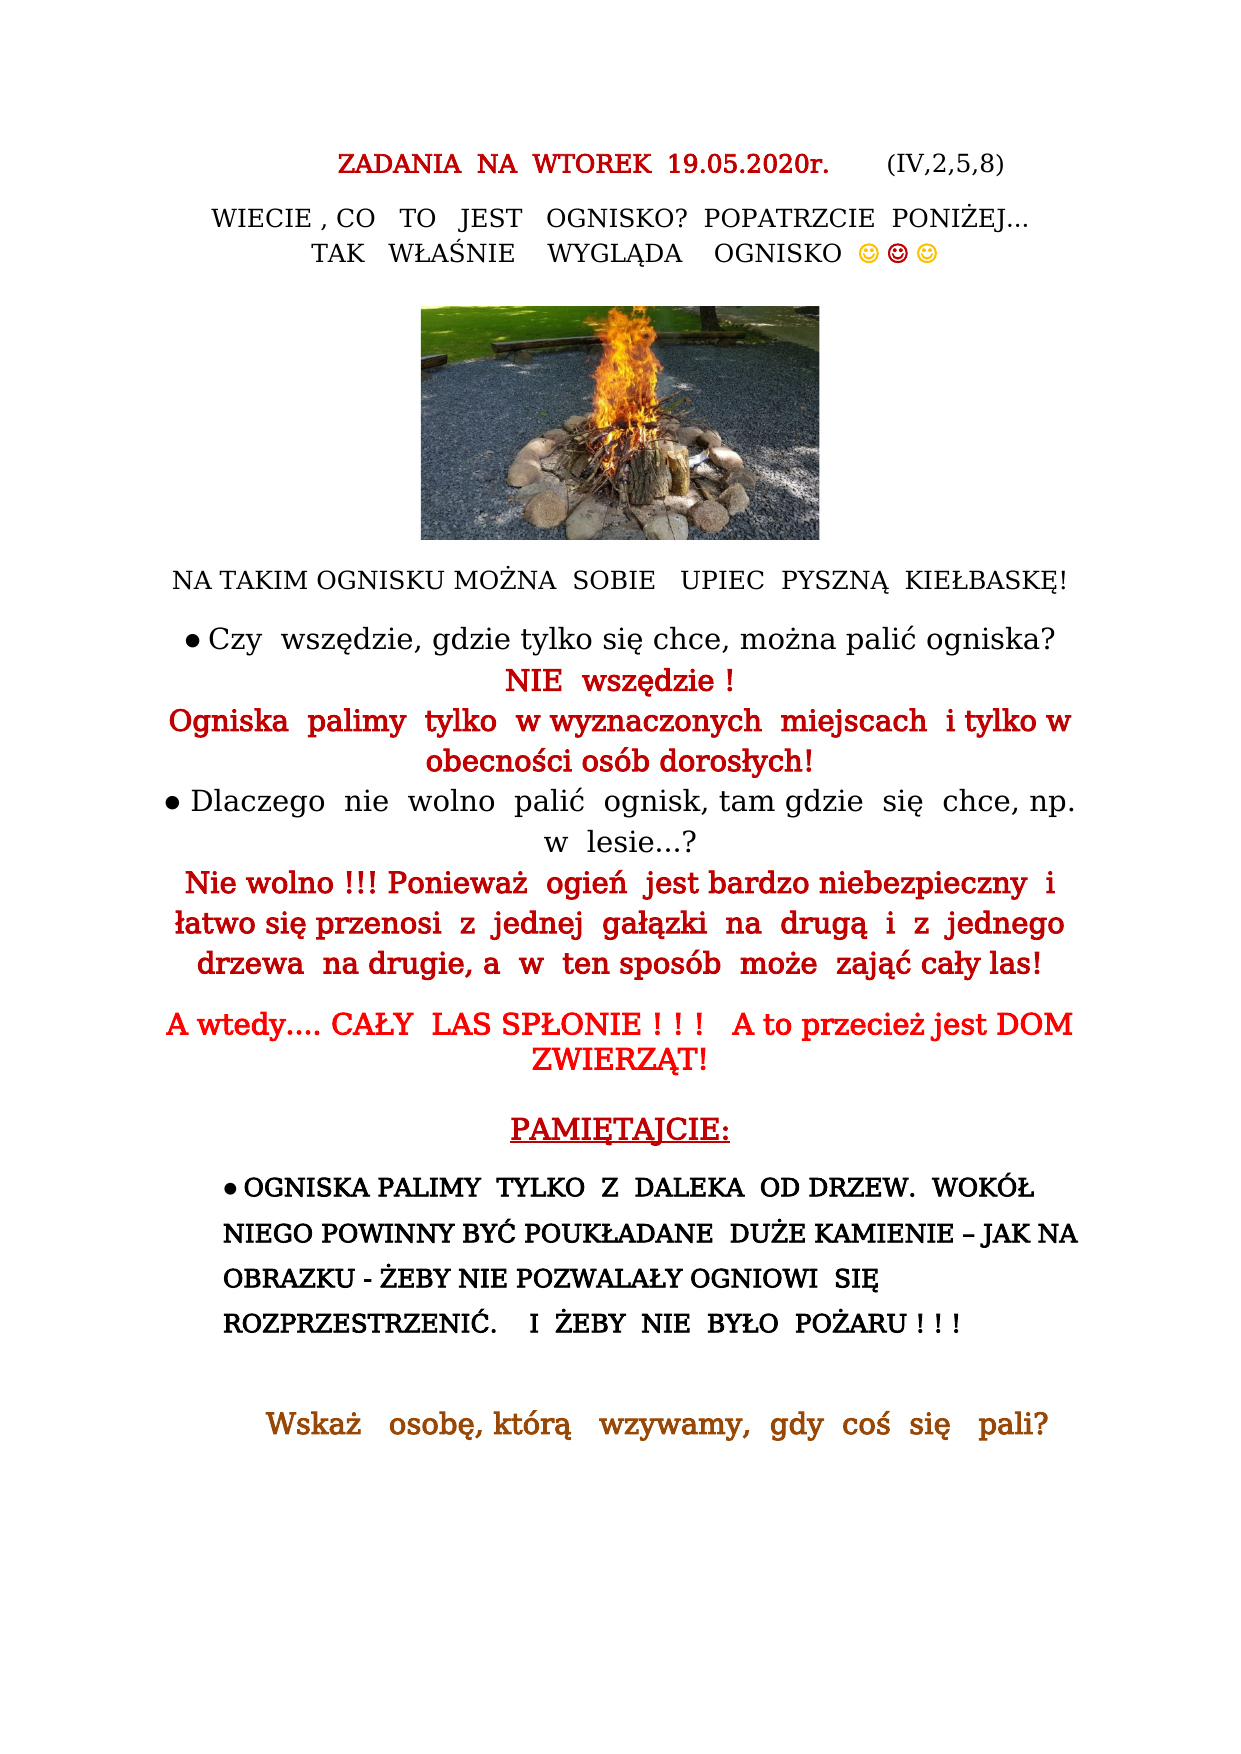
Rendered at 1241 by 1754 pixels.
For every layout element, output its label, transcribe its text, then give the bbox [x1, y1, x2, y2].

text Ogniska palimy tylko w wyznaczonych miejscach i tylko w obecności osób dorosłych! [148, 702, 1093, 777]
text ● Czy wszędzie, gdzie tylko się chce, można palić ogniska? NIE wszędzie ! [148, 620, 1093, 697]
text WIECIE , CO TO JEST OGNISKO? POPATRZCIE PONIŻEJ… [148, 203, 1093, 233]
picture [420, 306, 820, 540]
list Wskaż osobę, którą wzywamy, gdy coś się pali? [223, 1405, 1093, 1440]
text ZADANIA NA WTOREK 19.05.2020r. (IV,2,5,8) [148, 148, 1093, 178]
list ● OGNISKA PALIMY TYLKO Z DALEKA OD DRZEW. WOKÓŁ NIEGO POWINNY BYĆ POUKŁADANE DUŻE KAMIENIE – JAK NA OBRAZKU - ŻEBY NIE POZWALAŁY OGNIOWI SIĘ ROZPRZESTRZENIĆ. I ŻEBY NIE BYŁO POŻARU ! ! ! [223, 1171, 1093, 1337]
text ● Dlaczego nie wolno palić ognisk, tam gdzie się chce, np. w lesie…? [148, 782, 1093, 859]
text TAK WŁAŚNIE WYGLĄDA OGNISKO [148, 237, 1093, 268]
text PAMIĘTAJCIE: [148, 1110, 1093, 1145]
text NA TAKIM OGNISKU MOŻNA SOBIE UPIEC PYSZNĄ KIEŁBASKĘ! [148, 565, 1093, 595]
text A wtedy…. CAŁY LAS SPŁONIE ! ! ! A to przecież jest DOM ZWIERZĄT! [148, 1005, 1093, 1075]
text Nie wolno !!! Ponieważ ogień jest bardzo niebezpieczny i łatwo się przenosi z jednej gałązki na drugą i z jednego drzewa na drugie, a w ten sposób może zająć cały las! [148, 864, 1093, 979]
